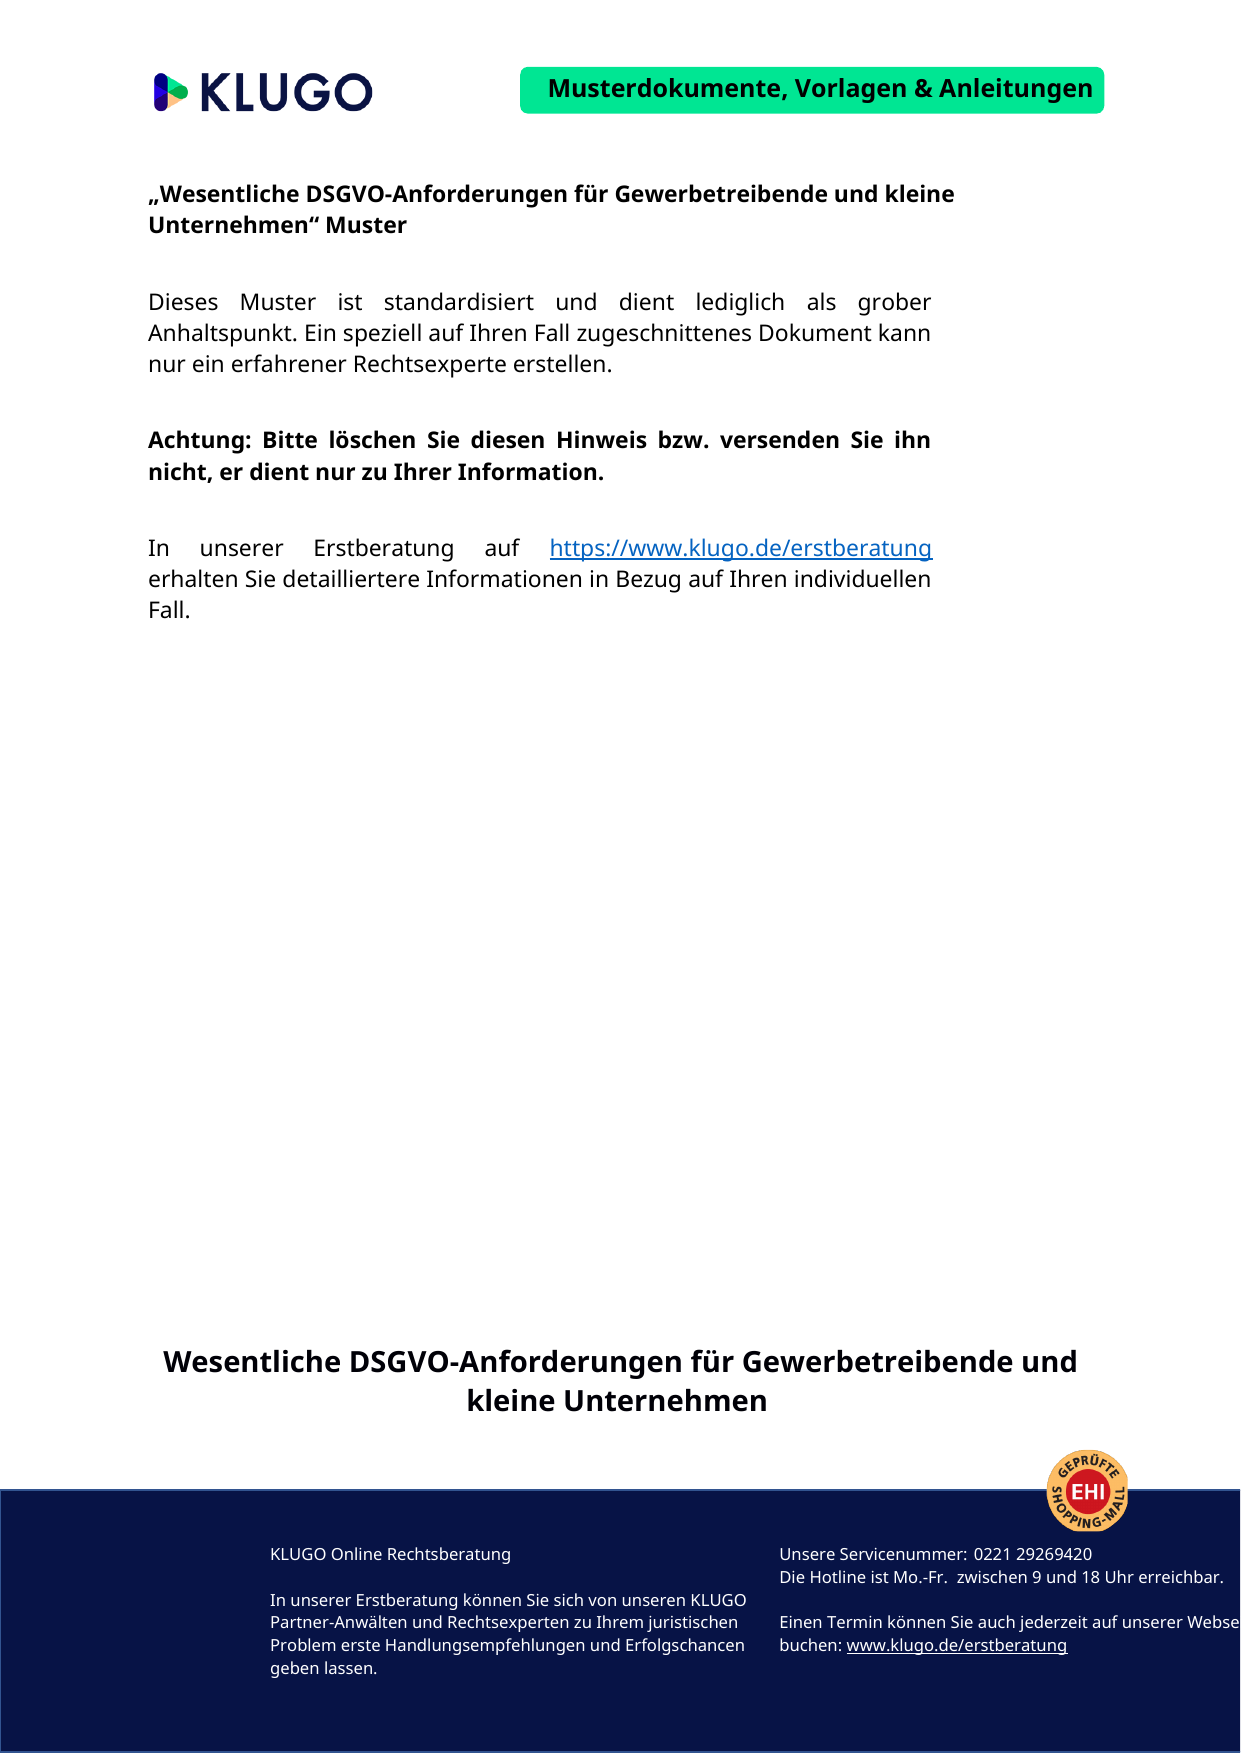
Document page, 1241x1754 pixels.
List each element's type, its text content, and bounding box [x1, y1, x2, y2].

picture [149, 67, 379, 117]
text In unserer Erstberatung auf https://www.klugo.de/erstberatung erhalten Sie detailliertere Informationen in Bezug auf Ihren individuellen Fall. [148, 532, 932, 626]
text Dieses Muster ist standardisiert und dient lediglich als grober Anhaltspunkt. Ein speziell auf Ihren Fall zugeschnittenes Dokument kann nur ein erfahrener Rechtsexperte erstellen. [148, 286, 932, 379]
picture [1046, 1449, 1128, 1531]
text Achtung: Bitte löschen Sie diesen Hinweis bzw. versenden Sie ihn nicht, er dient nur zu Ihrer Information. [148, 424, 932, 487]
text Wesentliche DSGVO-Anforderungen für Gewerbetreibende und kleine Unternehmen [148, 1341, 1094, 1447]
text „Wesentliche DSGVO-Anforderungen für Gewerbetreibende und kleine Unternehmen“ Muster [148, 178, 1094, 241]
